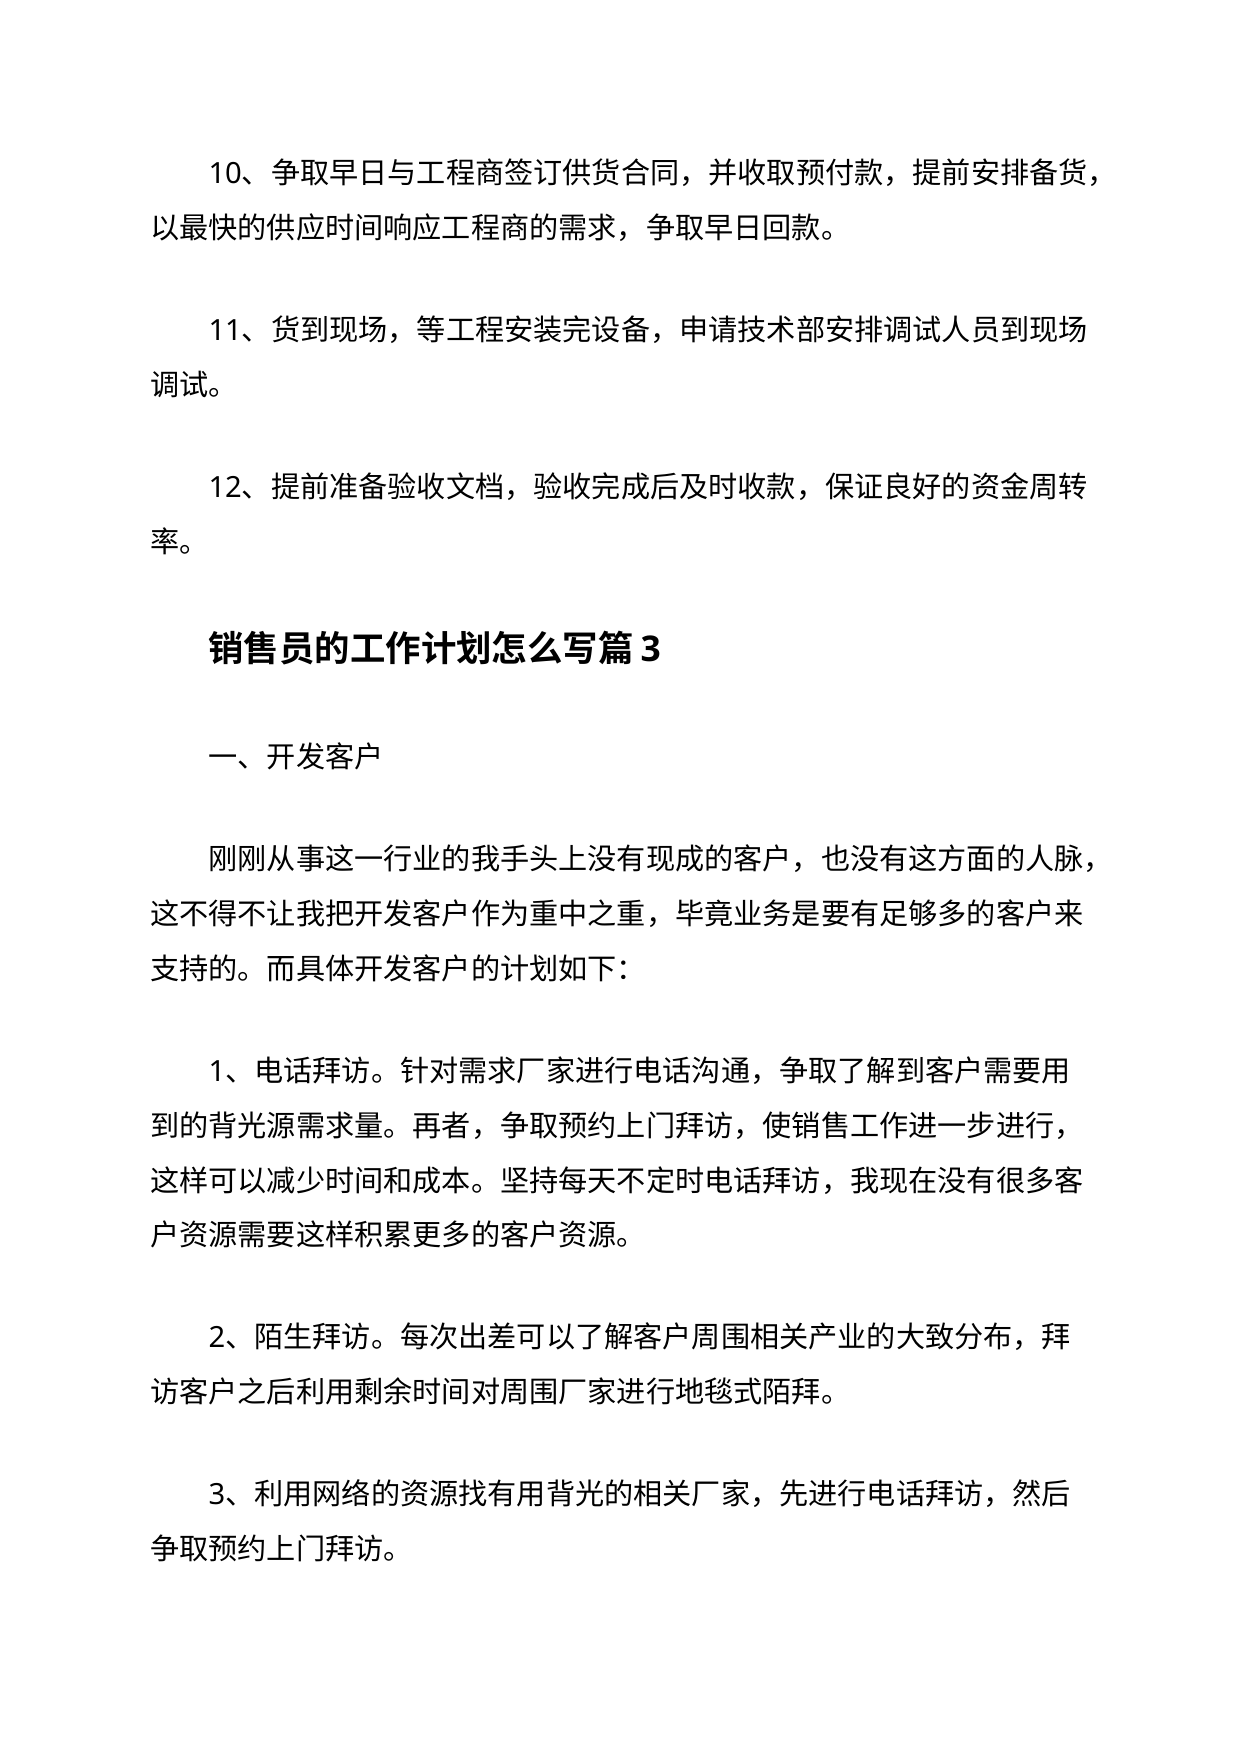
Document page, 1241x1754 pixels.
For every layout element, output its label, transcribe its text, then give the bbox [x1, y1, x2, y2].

text 11、货到现场，等工程安装完设备，申请技术部安排调试人员到现场调试。 [150, 307, 1090, 404]
text 一、开发客户 [150, 734, 1090, 776]
text 3、利用网络的资源找有用背光的相关厂家，先进行电话拜访，然后争取预约上门拜访。 [150, 1471, 1090, 1568]
text 1、电话拜访。针对需求厂家进行电话沟通，争取了解到客户需要用到的背光源需求量。再者，争取预约上门拜访，使销售工作进一步进行，这样可以减少时间和成本。坚持每天不定时电话拜访，我现在没有很多客户资源需要这样积累更多的客户资源。 [150, 1047, 1090, 1254]
text 10、争取早日与工程商签订供货合同，并收取预付款，提前安排备货，以最快的供应时间响应工程商的需求，争取早日回款。 [150, 150, 1090, 247]
text 刚刚从事这一行业的我手头上没有现成的客户，也没有这方面的人脉，这不得不让我把开发客户作为重中之重，毕竟业务是要有足够多的客户来支持的。而具体开发客户的计划如下： [150, 836, 1090, 988]
text 12、提前准备验收文档，验收完成后及时收款，保证良好的资金周转率。 [150, 463, 1090, 561]
text 2、陌生拜访。每次出差可以了解客户周围相关产业的大致分布，拜访客户之后利用剩余时间对周围厂家进行地毯式陌拜。 [150, 1314, 1090, 1411]
text 销售员的工作计划怎么写篇3 [150, 620, 1090, 672]
